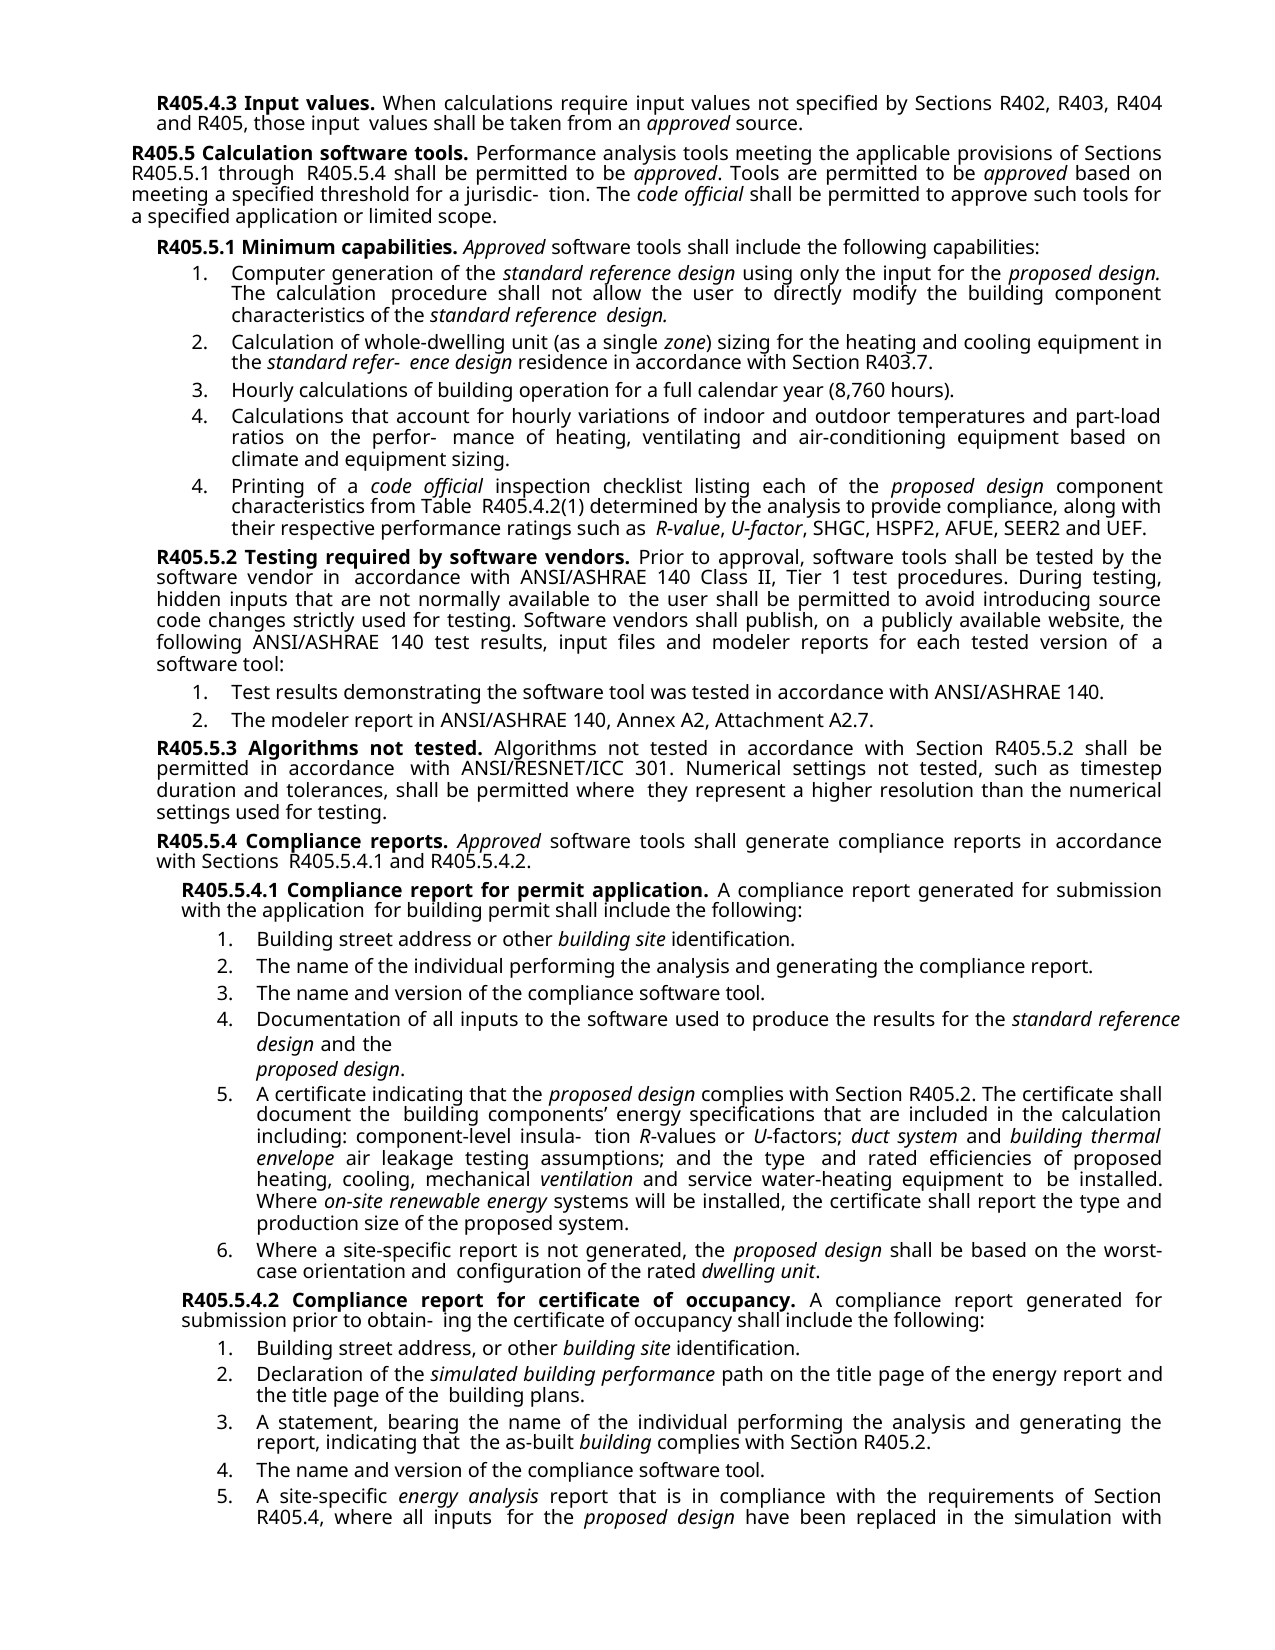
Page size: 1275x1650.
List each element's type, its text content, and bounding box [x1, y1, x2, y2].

list Where a site-specific report is not generated, the proposed design shall be based on the worst-case orientation and configuration of the rated dwelling unit. [216, 1240, 1163, 1284]
text R405.5.4.1 Compliance report for permit application. A compliance report generated for submission with the application for building permit shall include the following: [181, 881, 1163, 924]
text R405.5.3 Algorithms not tested. Algorithms not tested in accordance with Section R405.5.2 shall be permitted in accordance with ANSI/RESNET/ICC 301. Numerical settings not tested, such as timestep duration and tolerances, shall be permitted where they represent a higher resolution than the numerical settings used for testing. [156, 738, 1163, 825]
text R405.4.3 Input values. When calculations require input values not specified by Sections R402, R403, R404 and R405, those input values shall be taken from an approved source. [156, 93, 1163, 136]
text 4. Printing of a code official inspection checklist listing each of the proposed design component characteristics from Table R405.4.2(1) determined by the analysis to provide compliance, along with their respective performance ratings such as R-value, U-factor, SHGC, HSPF2, AFUE, SEER2 and UEF. [191, 476, 1163, 541]
list Documentation of all inputs to the software used to produce the results for the standard reference design and the [217, 1006, 1214, 1056]
list Calculations that account for hourly variations of indoor and outdoor temperatures and part-load ratios on the perfor- mance of heating, ventilating and air-conditioning equipment based on climate and equipment sizing. [191, 406, 1163, 472]
list Computer generation of the standard reference design using only the input for the proposed design. The calculation procedure shall not allow the user to directly modify the building component characteristics of the standard reference design. [191, 263, 1163, 328]
list Hourly calculations of building operation for a full calendar year (8,760 hours). [192, 376, 1214, 403]
list Building street address, or other building site identification. [217, 1334, 1214, 1361]
list Calculation of whole-dwelling unit (as a single zone) sizing for the heating and cooling equipment in the standard refer- ence design residence in accordance with Section R403.7. [191, 332, 1163, 376]
list The name of the individual performing the analysis and generating the compliance report. [217, 952, 1214, 979]
list Declaration of the simulated building performance path on the title page of the energy report and the title page of the building plans. [216, 1364, 1163, 1408]
list Building street address or other building site identification. [217, 924, 1214, 952]
list A statement, bearing the name of the individual performing the analysis and generating the report, indicating that the as-built building complies with Section R405.2. [216, 1412, 1163, 1456]
list Test results demonstrating the software tool was tested in accordance with ANSI/ASHRAE 140. [192, 678, 1214, 705]
text R405.5.2 Testing required by software vendors. Prior to approval, software tools shall be tested by the software vendor in accordance with ANSI/ASHRAE 140 Class II, Tier 1 test procedures. During testing, hidden inputs that are not normally available to the user shall be permitted to avoid introducing source code changes strictly used for testing. Software vendors shall publish, on a publicly available website, the following ANSI/ASHRAE 140 test results, input files and modeler reports for each tested version of a software tool: [156, 547, 1163, 677]
text R405.5.4.2 Compliance report for certificate of occupancy. A compliance report generated for submission prior to obtain- ing the certificate of occupancy shall include the following: [181, 1290, 1163, 1333]
list The name and version of the compliance software tool. [217, 979, 1214, 1006]
list The modeler report in ANSI/ASHRAE 140, Annex A2, Attachment A2.7. [192, 705, 1214, 733]
text R405.5.4 Compliance reports. Approved software tools shall generate compliance reports in accordance with Sections R405.5.4.1 and R405.5.4.2. [156, 831, 1163, 874]
list A certificate indicating that the proposed design complies with Section R405.2. The certificate shall document the building components’ energy specifications that are included in the calculation including: component-level insula- tion R-values or U-factors; duct system and building thermal envelope air leakage testing assumptions; and the type and rated efficiencies of proposed heating, cooling, mechanical ventilation and service water-heating equipment to be installed. Where on-site renewable energy systems will be installed, the certificate shall report the type and production size of the proposed system. [216, 1084, 1163, 1236]
text proposed design. [256, 1056, 1214, 1081]
text R405.5.1 Minimum capabilities. Approved software tools shall include the following capabilities: [156, 232, 1214, 260]
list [216, 1487, 1163, 1530]
text R405.5 Calculation software tools. Performance analysis tools meeting the applicable provisions of Sections R405.5.1 through R405.5.4 shall be permitted to be approved. Tools are permitted to be approved based on meeting a specified threshold for a jurisdic- tion. The code official shall be permitted to approve such tools for a specified application or limited scope. [131, 143, 1163, 229]
list The name and version of the compliance software tool. [217, 1456, 1214, 1483]
